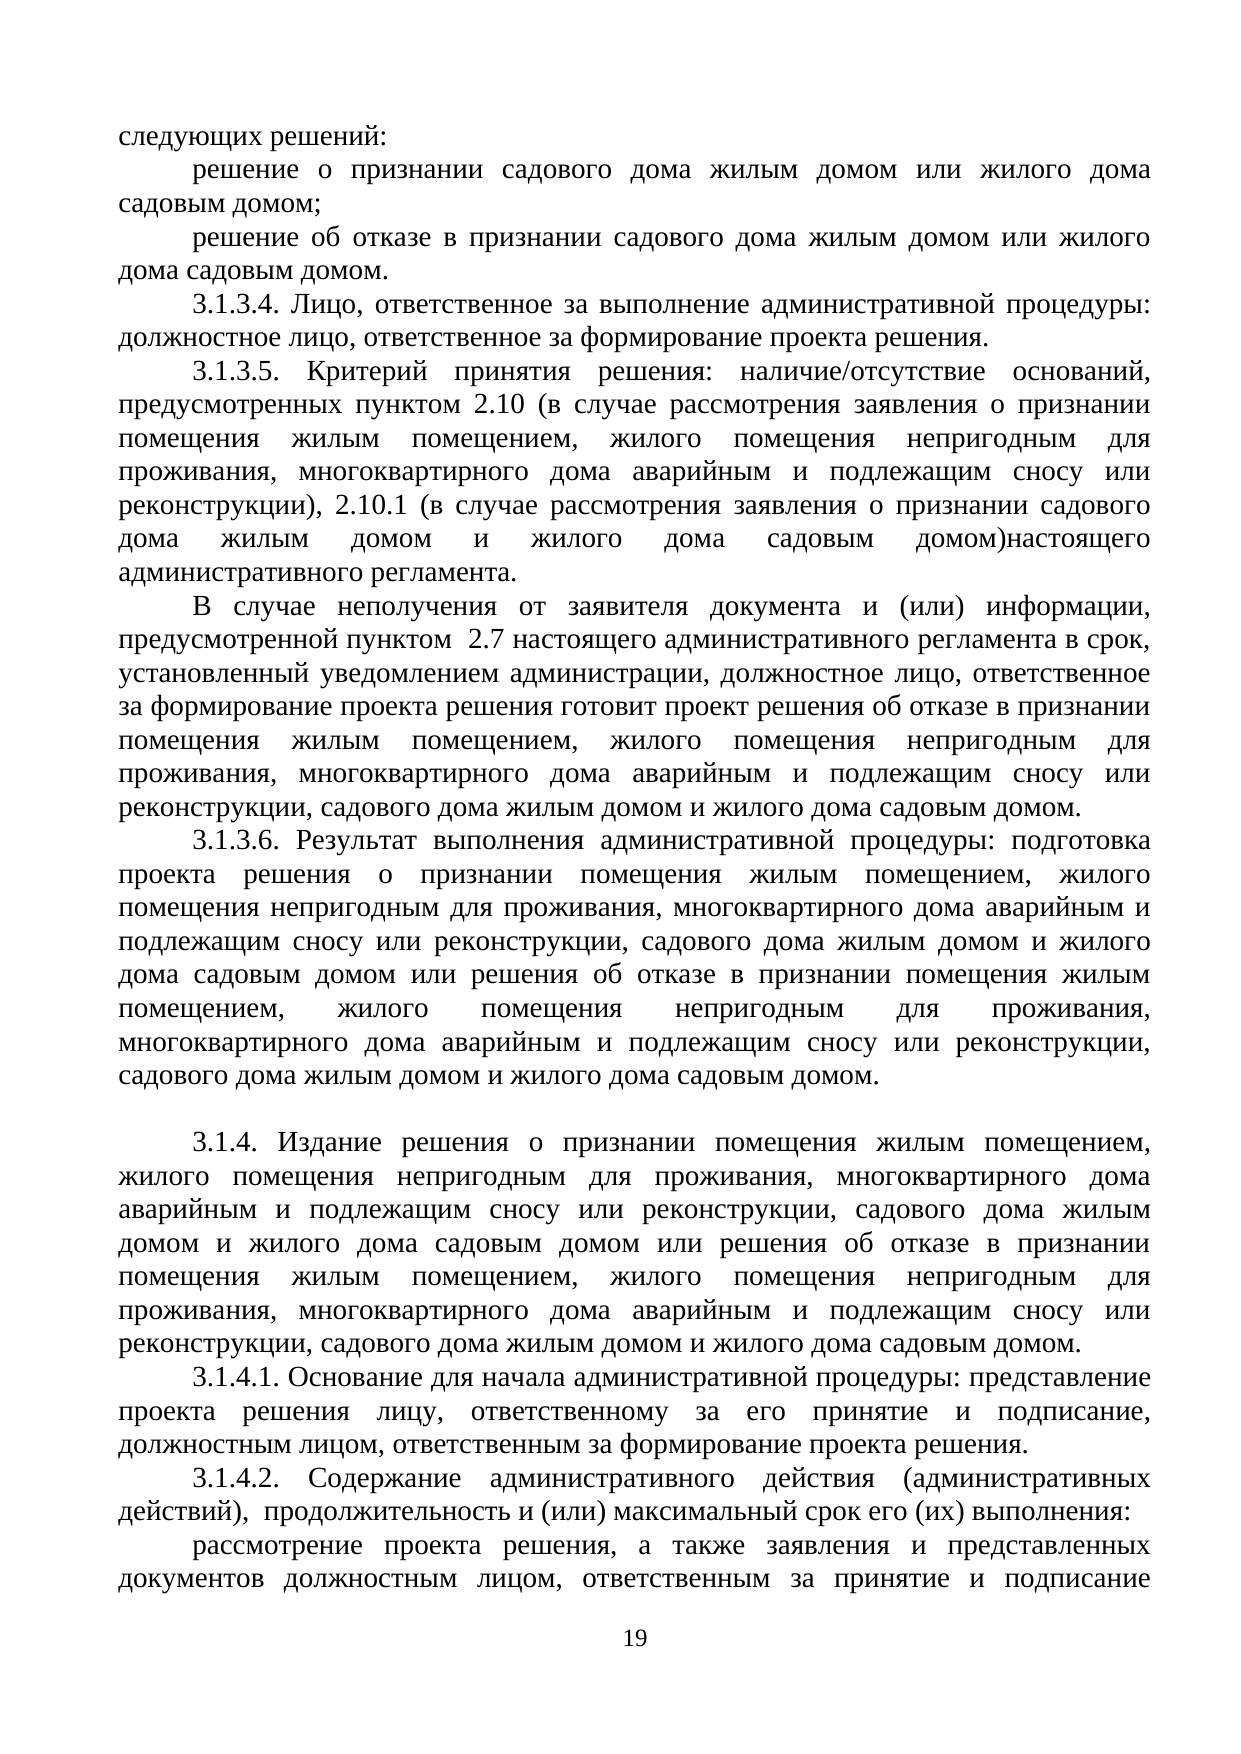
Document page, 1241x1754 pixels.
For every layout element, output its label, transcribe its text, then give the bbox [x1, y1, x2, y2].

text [118, 1527, 1152, 1594]
text 3.1.3.6. Результат выполнения административной процедуры: подготовка проекта решения о признании помещения жилым помещением, жилого помещения непригодным для проживания, многоквартирного дома аварийным и подлежащим сносу или реконструкции, садового дома жилым домом и жилого дома садовым домом или решения об отказе в признании помещения жилым помещением, жилого помещения непригодным для проживания, многоквартирного дома аварийным и подлежащим сносу или реконструкции, садового дома жилым домом и жилого дома садовым домом. [118, 822, 1152, 1091]
title 3.1.4. Издание решения о признании помещения жилым помещением, жилого помещения непригодным для проживания, многоквартирного дома аварийным и подлежащим сносу или реконструкции, садового дома жилым домом и жилого дома садовым домом или решения об отказе в признании помещения жилым помещением, жилого помещения непригодным для проживания, многоквартирного дома аварийным и подлежащим сносу или реконструкции, садового дома жилым домом и жилого дома садовым домом. [118, 1124, 1152, 1359]
title 3.1.4.1. Основание для начала административной процедуры: представление проекта решения лицу, ответственному за его принятие и подписание, должностным лицом, ответственным за формирование проекта решения. [118, 1359, 1152, 1460]
text 3.1.3.4. Лицо, ответственное за выполнение административной процедуры: должностное лицо, ответственное за формирование проекта решения. [118, 286, 1152, 353]
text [118, 118, 1152, 152]
text решение об отказе в признании садового дома жилым домом или жилого дома садовым домом. [118, 219, 1152, 286]
text 3.1.3.5. Критерий принятия решения: наличие/отсутствие оснований, предусмотренных пунктом 2.10 (в случае рассмотрения заявления о признании помещения жилым помещением, жилого помещения непригодным для проживания, многоквартирного дома аварийным и подлежащим сносу или реконструкции), 2.10.1 (в случае рассмотрения заявления о признании садового дома жилым домом и жилого дома садовым домом)настоящего административного регламента. [118, 353, 1152, 588]
text В случае неполучения от заявителя документа и (или) информации, предусмотренной пунктом 2.7 настоящего административного регламента в срок, установленный уведомлением администрации, должностное лицо, ответственное за формирование проекта решения готовит проект решения об отказе в признании помещения жилым помещением, жилого помещения непригодным для проживания, многоквартирного дома аварийным и подлежащим сносу или реконструкции, садового дома жилым домом и жилого дома садовым домом. [118, 588, 1152, 822]
text решение о признании садового дома жилым домом или жилого дома садовым домом; [118, 152, 1152, 219]
text 3.1.4.2. Содержание административного действия (административных действий), продолжительность и (или) максимальный срок его (их) выполнения: [118, 1460, 1152, 1527]
